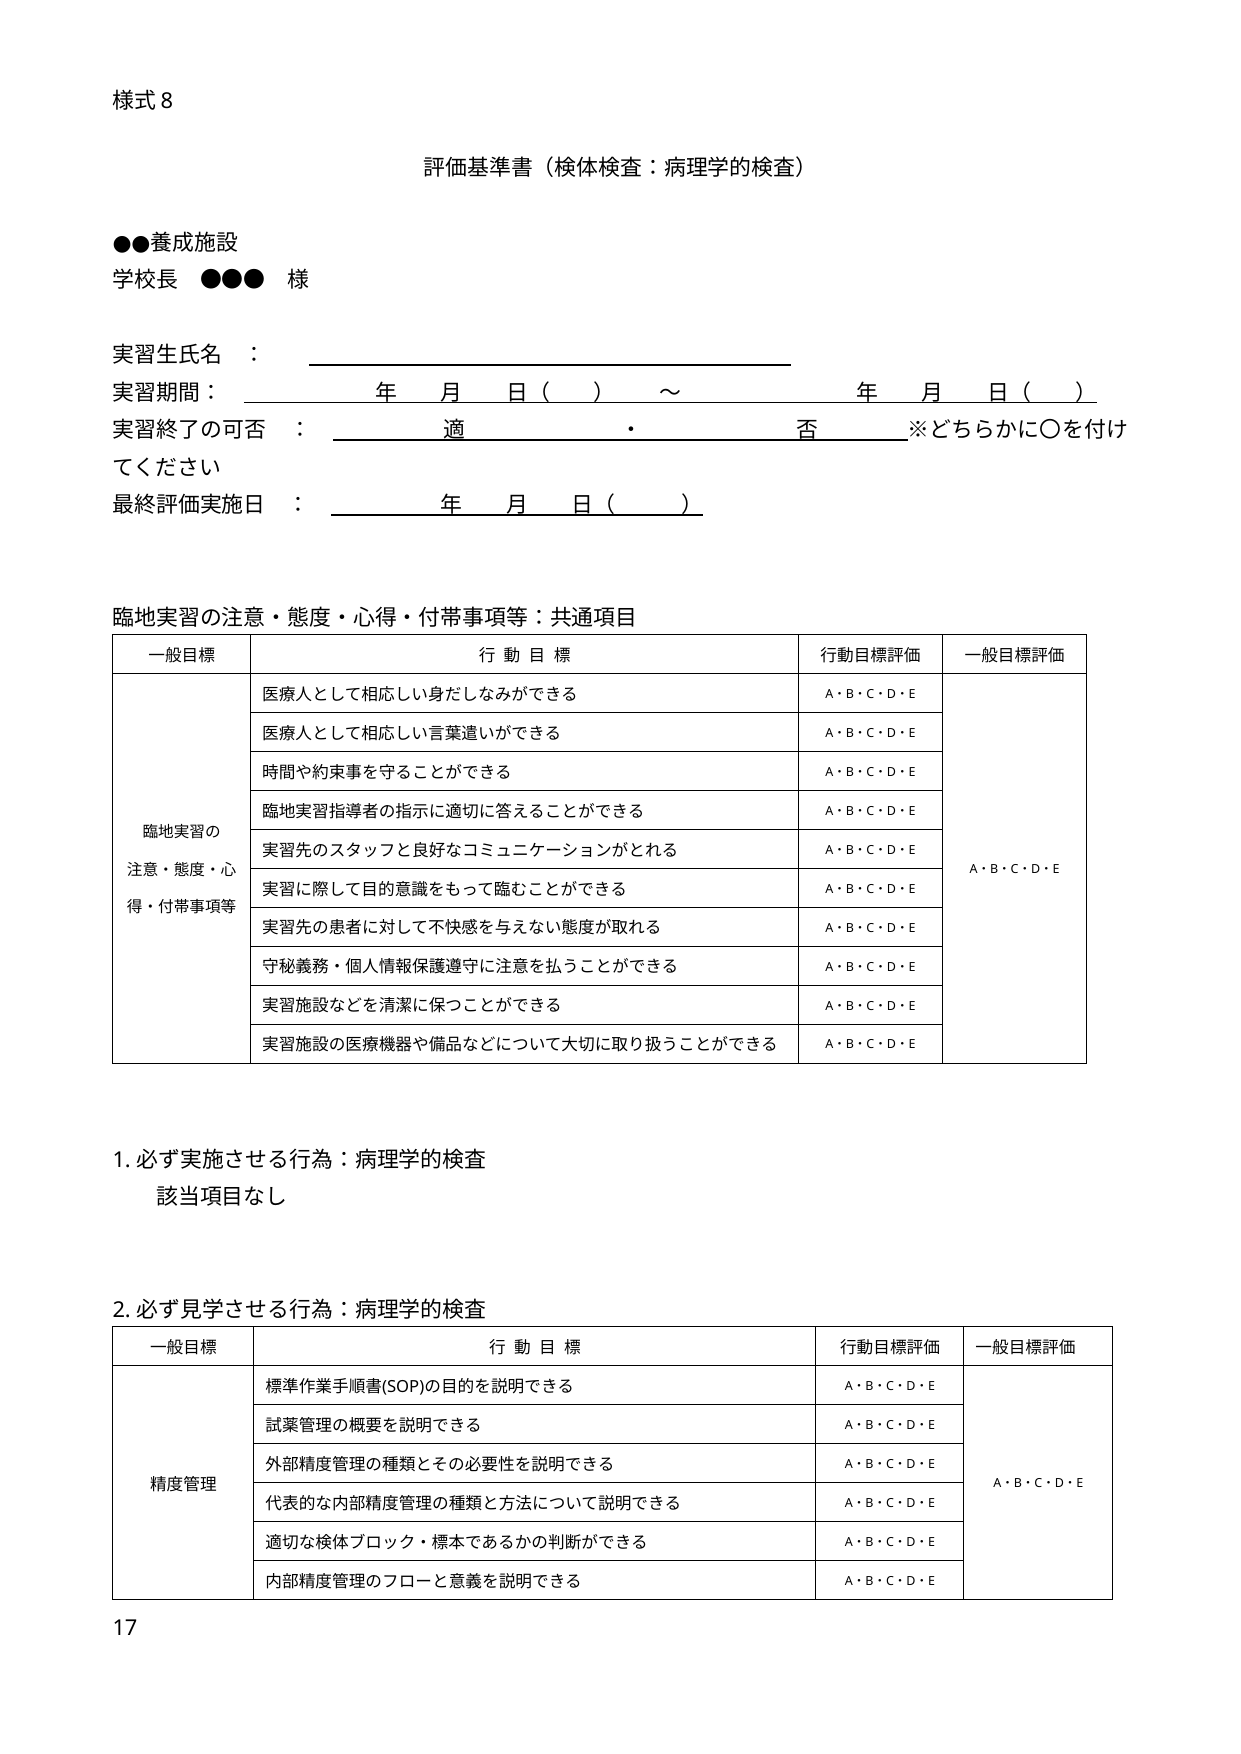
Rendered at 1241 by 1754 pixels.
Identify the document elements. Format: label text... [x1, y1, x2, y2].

table_cell A・B・C・D・E [799, 908, 942, 946]
text 臨地実習の注意・態度・心得・付帯事項等：共通項目 [112, 597, 1128, 634]
text 2. 必ず見学させる行為：病理学的検査 [112, 1289, 1128, 1326]
table_header 行動目標 [254, 1327, 815, 1365]
table_header 一般目標評価 [943, 635, 1086, 673]
text 実習生氏名 ： [112, 334, 1128, 372]
table_cell A・B・C・D・E [816, 1483, 963, 1521]
text 学校長 ●●● 様 [112, 259, 1128, 297]
table_cell A・B・C・D・E [816, 1405, 963, 1443]
table_cell A・B・C・D・E [799, 674, 942, 712]
table_cell 実習施設の医療機器や備品などについて大切に取り扱うことができる [251, 1025, 798, 1063]
table_cell A・B・C・D・E [964, 1366, 1112, 1599]
table_cell 時間や約束事を守ることができる [251, 752, 798, 790]
table_cell 医療人として相応しい身だしなみができる [251, 674, 798, 712]
table_header 行動目標評価 [799, 635, 942, 673]
table_cell A・B・C・D・E [799, 947, 942, 985]
text 最終評価実施日 ： 年 月 日（ ） [112, 484, 1128, 522]
table_cell 守秘義務・個人情報保護遵守に注意を払うことができる [251, 947, 798, 985]
table_cell A・B・C・D・E [799, 830, 942, 868]
table_cell A・B・C・D・E [799, 986, 942, 1024]
table_cell A・B・C・D・E [799, 713, 942, 751]
text 評価基準書（検体検査：病理学的検査） [112, 147, 1128, 184]
table_cell 代表的な内部精度管理の種類と方法について説明できる [254, 1483, 815, 1521]
table_header 一般目標評価 [964, 1327, 1112, 1365]
text ●●養成施設 [112, 222, 1128, 259]
table_cell 適切な検体ブロック・標本であるかの判断ができる [254, 1522, 815, 1560]
table_cell 臨地実習の 注意・態度・心得・付帯事項等 [113, 674, 250, 1063]
table_cell A・B・C・D・E [799, 1025, 942, 1063]
table_cell 試薬管理の概要を説明できる [254, 1405, 815, 1443]
text 実習終了の可否 ： 適 ・ 否 ※どちらかに〇を付けてください [112, 409, 1128, 484]
table_cell A・B・C・D・E [799, 752, 942, 790]
table_cell A・B・C・D・E [799, 869, 942, 907]
table_cell 実習に際して目的意識をもって臨むことができる [251, 869, 798, 907]
table_cell 標準作業手順書(SOP)の目的を説明できる [254, 1366, 815, 1404]
table_cell A・B・C・D・E [799, 791, 942, 829]
table_cell 実習先のスタッフと良好なコミュニケーションがとれる [251, 830, 798, 868]
text 実習期間： 年 月 日（ ） ～ 年 月 日（ ） [112, 372, 1128, 409]
text 該当項目なし [112, 1176, 1128, 1214]
table_header 行動目標 [251, 635, 798, 673]
table_cell A・B・C・D・E [816, 1444, 963, 1482]
table_cell 内部精度管理のフローと意義を説明できる [254, 1561, 815, 1599]
table_header 一般目標 [113, 635, 250, 673]
table_cell A・B・C・D・E [816, 1522, 963, 1560]
table_cell 臨地実習指導者の指示に適切に答えることができる [251, 791, 798, 829]
table_cell 医療人として相応しい言葉遣いができる [251, 713, 798, 751]
table_cell 実習先の患者に対して不快感を与えない態度が取れる [251, 908, 798, 946]
table_cell A・B・C・D・E [816, 1366, 963, 1404]
table_cell 外部精度管理の種類とその必要性を説明できる [254, 1444, 815, 1482]
table_cell 精度管理 [113, 1366, 253, 1599]
table_cell A・B・C・D・E [816, 1561, 963, 1599]
table_cell A・B・C・D・E [943, 674, 1086, 1063]
table_header 一般目標 [113, 1327, 253, 1365]
table_header 行動目標評価 [816, 1327, 963, 1365]
text 1. 必ず実施させる行為：病理学的検査 [112, 1139, 1128, 1176]
table_cell 実習施設などを清潔に保つことができる [251, 986, 798, 1024]
